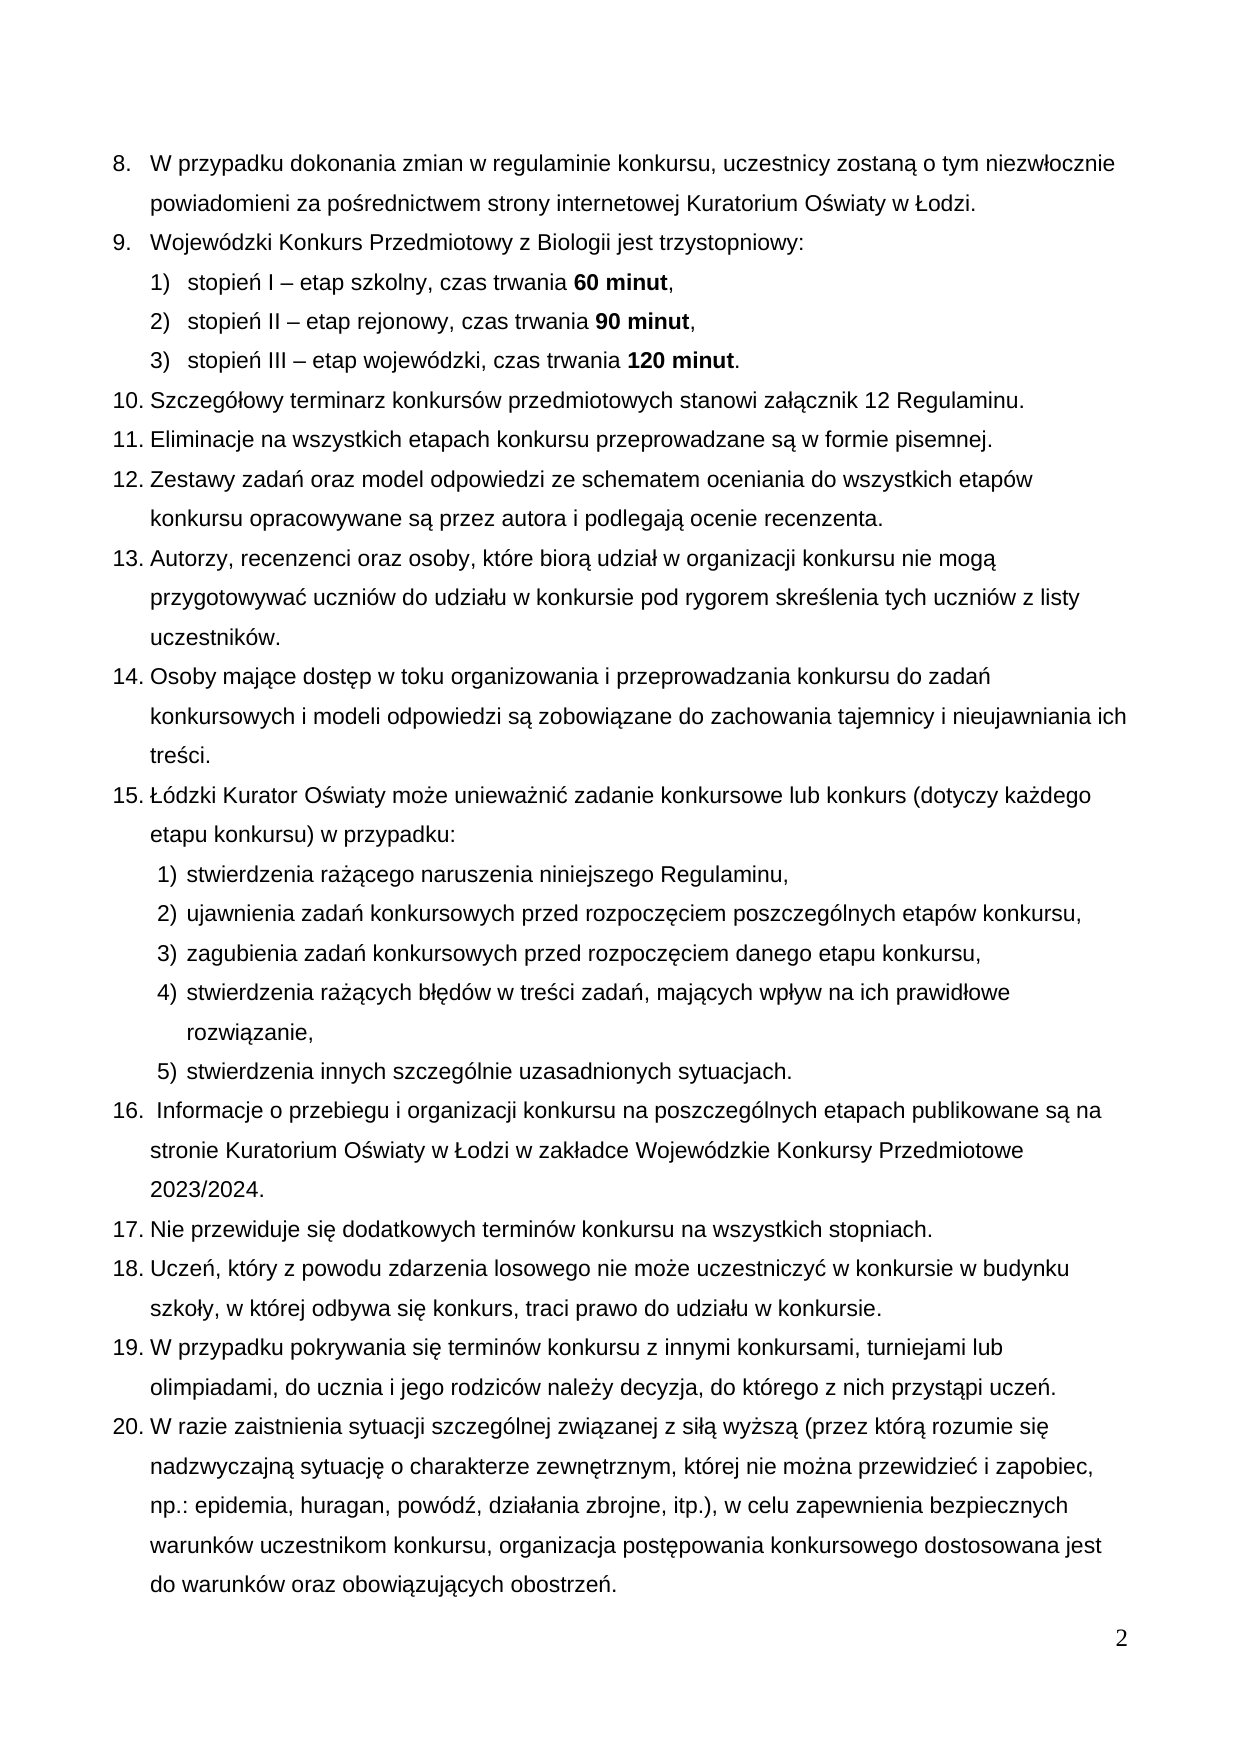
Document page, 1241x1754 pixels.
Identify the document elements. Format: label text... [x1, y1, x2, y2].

list Uczeń, który z powodu zdarzenia losowego nie może uczestniczyć w konkursie w budynku szkoły, w której odbywa się konkurs, traci prawo do udziału w konkursie. [112, 1255, 1128, 1321]
list stwierdzenia rażących błędów w treści zadań, mających wpływ na ich prawidłowe rozwiązanie, [157, 979, 1128, 1045]
list Osoby mające dostęp w toku organizowania i przeprowadzania konkursu do zadań konkursowych i modeli odpowiedzi są zobowiązane do zachowania tajemnicy i nieujawniania ich treści. [112, 663, 1128, 768]
list Wojewódzki Konkurs Przedmiotowy z Biologii jest trzystopniowy: [112, 229, 1128, 255]
list zagubienia zadań konkursowych przed rozpoczęciem danego etapu konkursu, [157, 939, 1128, 966]
list Nie przewiduje się dodatkowych terminów konkursu na wszystkich stopniach. [112, 1216, 1128, 1242]
list stopień I – etap szkolny, czas trwania 60 minut, [150, 268, 1128, 295]
list W przypadku dokonania zmian w regulaminie konkursu, uczestnicy zostaną o tym niezwłocznie powiadomieni za pośrednictwem strony internetowej Kuratorium Oświaty w Łodzi. [112, 150, 1128, 216]
list ujawnienia zadań konkursowych przed rozpoczęciem poszczególnych etapów konkursu, [157, 900, 1128, 926]
list Szczegółowy terminarz konkursów przedmiotowych stanowi załącznik 12 Regulaminu. [112, 387, 1128, 413]
list stwierdzenia rażącego naruszenia niniejszego Regulaminu, [157, 861, 1128, 887]
list stopień III – etap wojewódzki, czas trwania 120 minut. [150, 347, 1128, 374]
list Eliminacje na wszystkich etapach konkursu przeprowadzane są w formie pisemnej. [112, 426, 1128, 453]
list stopień II – etap rejonowy, czas trwania 90 minut, [150, 308, 1128, 334]
list Zestawy zadań oraz model odpowiedzi ze schematem oceniania do wszystkich etapów konkursu opracowywane są przez autora i podlegają ocenie recenzenta. [112, 466, 1128, 532]
list Łódzki Kurator Oświaty może unieważnić zadanie konkursowe lub konkurs (dotyczy każdego etapu konkursu) w przypadku: [112, 782, 1128, 847]
list W razie zaistnienia sytuacji szczególnej związanej z siłą wyższą (przez którą rozumie się nadzwyczajną sytuację o charakterze zewnętrznym, której nie można przewidzieć i zapobiec, np.: epidemia, huragan, powódź, działania zbrojne, itp.), w celu zapewnienia bezpiecznych warunków uczestnikom konkursu, organizacja postępowania konkursowego dostosowana jest do warunków oraz obowiązujących obostrzeń. [112, 1413, 1128, 1598]
list W przypadku pokrywania się terminów konkursu z innymi konkursami, turniejami lub olimpiadami, do ucznia i jego rodziców należy decyzja, do którego z nich przystąpi uczeń. [112, 1334, 1128, 1400]
list Informacje o przebiegu i organizacji konkursu na poszczególnych etapach publikowane są na stronie Kuratorium Oświaty w Łodzi w zakładce Wojewódzkie Konkursy Przedmiotowe 2023/2024. [112, 1097, 1128, 1203]
list stwierdzenia innych szczególnie uzasadnionych sytuacjach. [157, 1058, 1128, 1084]
list Autorzy, recenzenci oraz osoby, które biorą udział w organizacji konkursu nie mogą przygotowywać uczniów do udziału w konkursie pod rygorem skreślenia tych uczniów z listy uczestników. [112, 545, 1128, 650]
